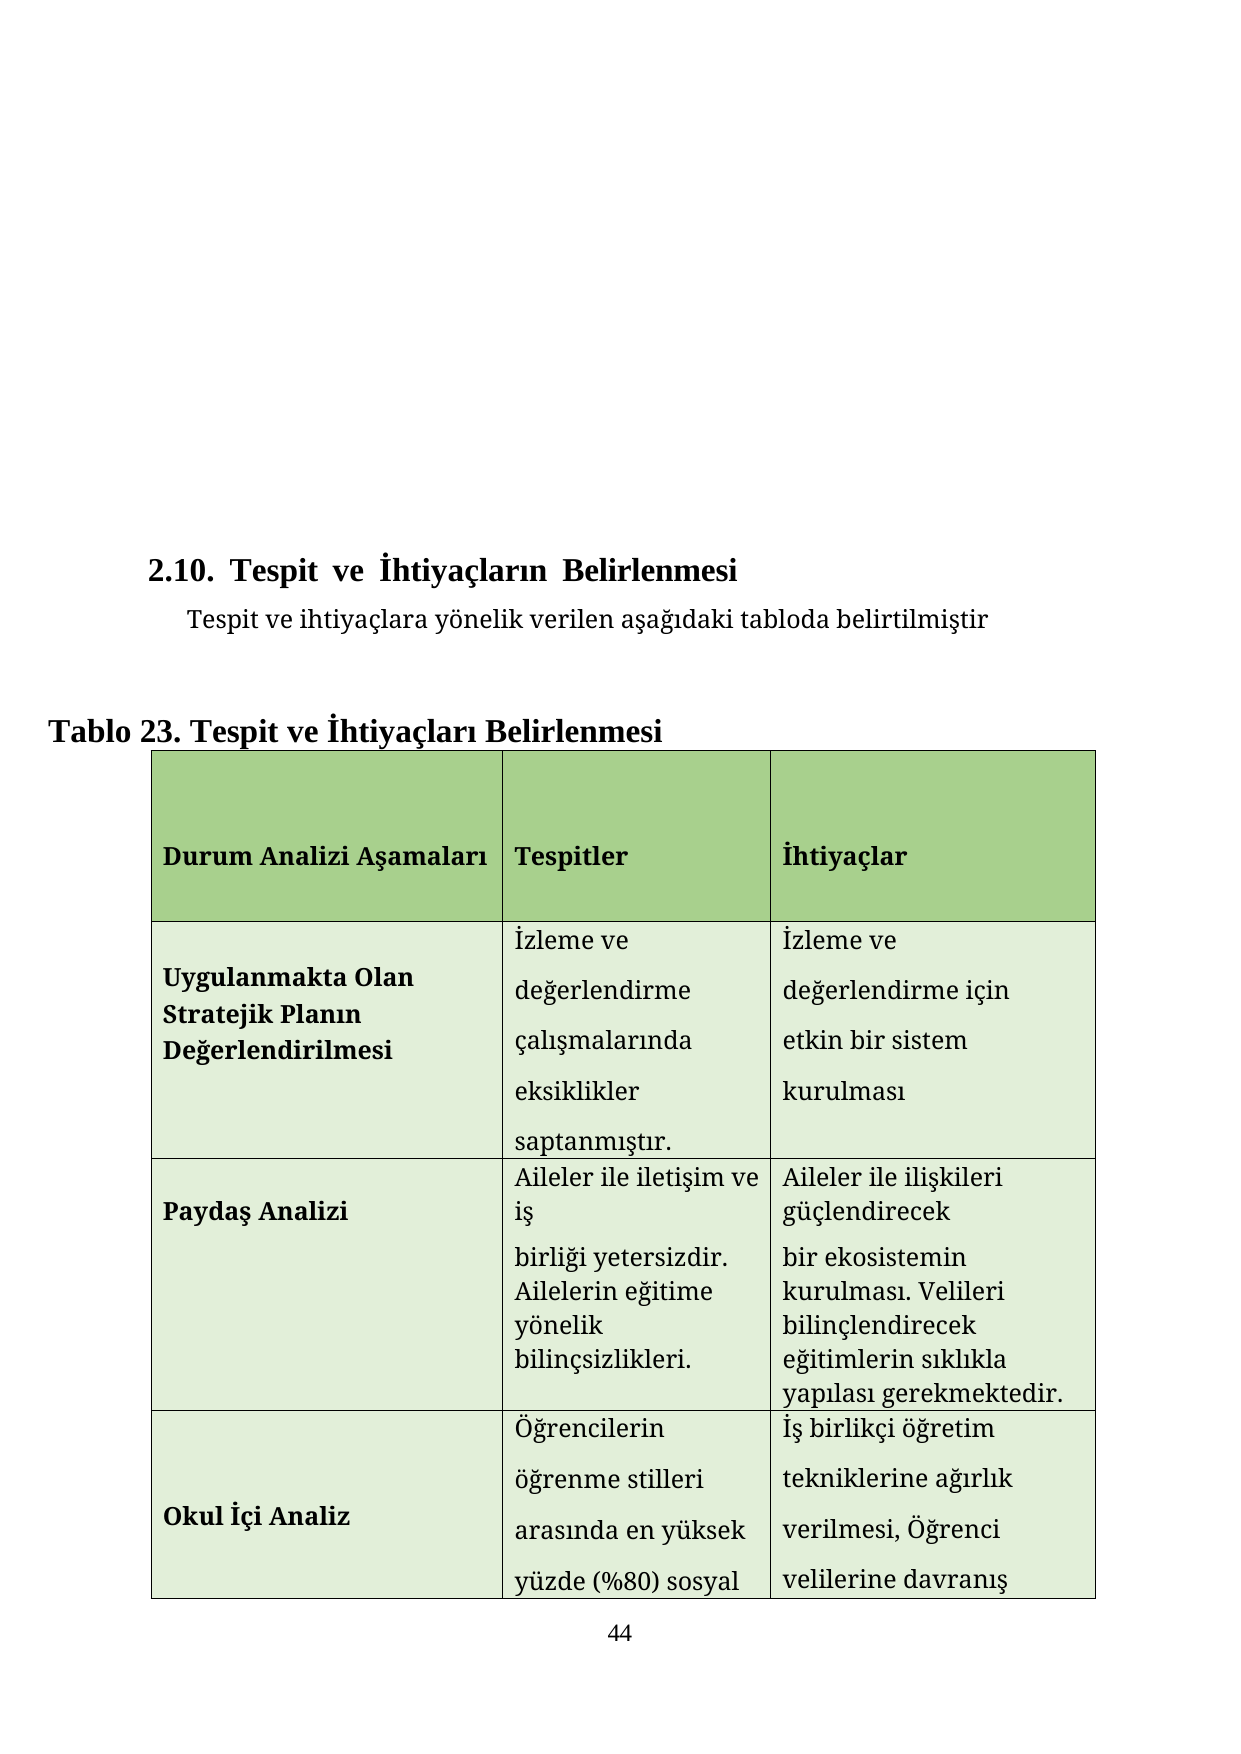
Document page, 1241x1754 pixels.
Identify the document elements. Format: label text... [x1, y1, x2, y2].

text Tablo 23. Tespit ve İhtiyaçları Belirlenmesi [48, 712, 1198, 750]
subtitle Tespit ve İhtiyaçların Belirlenmesi [148, 550, 1198, 588]
table_cell Okul İçi Analiz [152, 1411, 502, 1598]
table_header Tespitler [503, 751, 770, 921]
table_header Durum Analizi Aşamaları [152, 751, 502, 921]
table_cell İzleme ve değerlendirme çalışmalarında eksiklikler saptanmıştır. [503, 922, 770, 1158]
table_cell İzleme ve değerlendirme için etkin bir sistem kurulması [771, 922, 1095, 1158]
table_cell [771, 1411, 1095, 1598]
table_cell Paydaş Analizi [152, 1159, 502, 1410]
table_header İhtiyaçlar [771, 751, 1095, 921]
text Tespit ve ihtiyaçlara yönelik verilen aşağıdaki tabloda belirtilmiştir [148, 602, 1093, 636]
table_cell Uygulanmakta Olan Stratejik Planın Değerlendirilmesi [152, 922, 502, 1158]
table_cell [503, 1411, 770, 1598]
table_cell Aileler ile iletişim ve iş birliği yetersizdir. Ailelerin eğitime yönelik bilinçsizlikleri. [503, 1159, 770, 1410]
table_cell Aileler ile ilişkileri güçlendirecek bir ekosistemin kurulması. Velileri bilinçlendirecek eğitimlerin sıklıkla yapılası gerekmektedir. [771, 1159, 1095, 1410]
